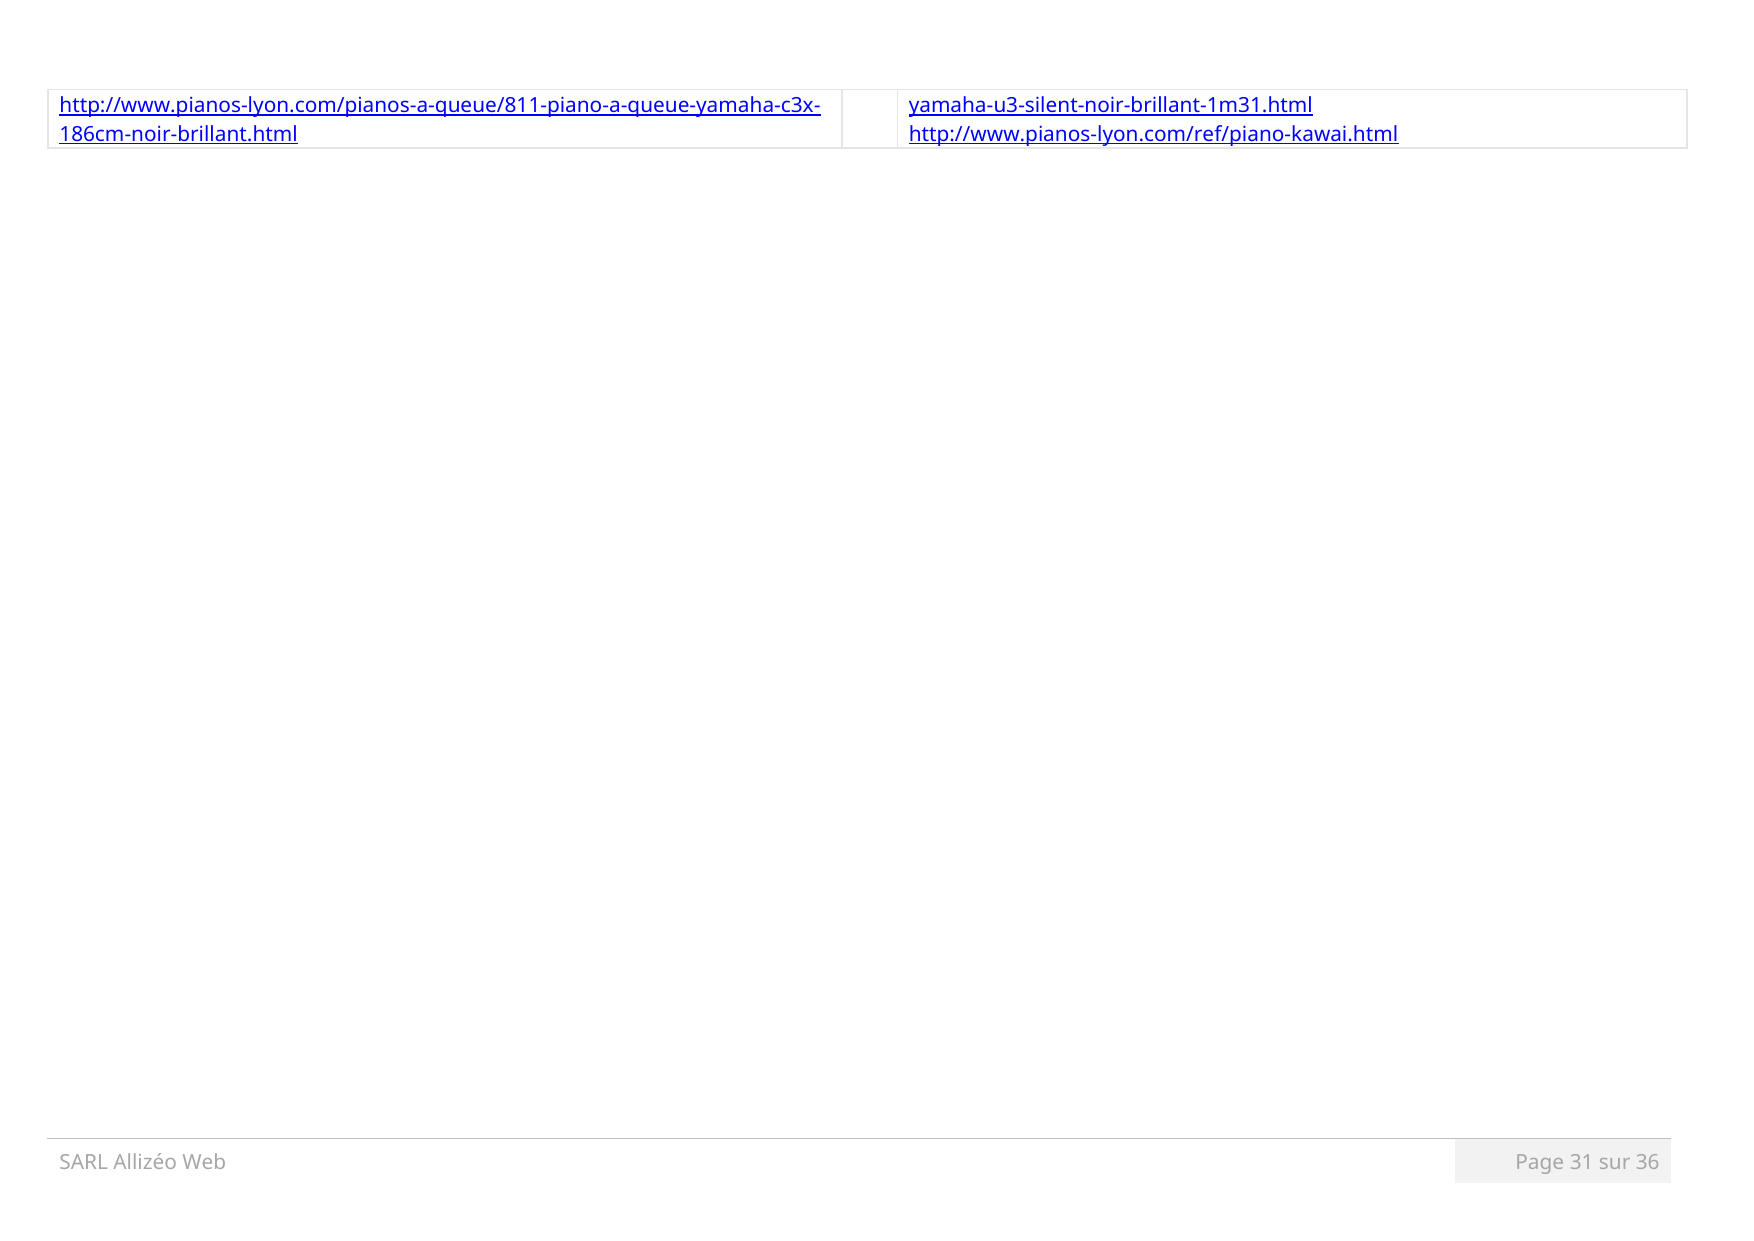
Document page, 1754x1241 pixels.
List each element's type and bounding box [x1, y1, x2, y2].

table_header [843, 90, 897, 147]
table_header [898, 90, 1686, 147]
table_header [49, 90, 841, 147]
